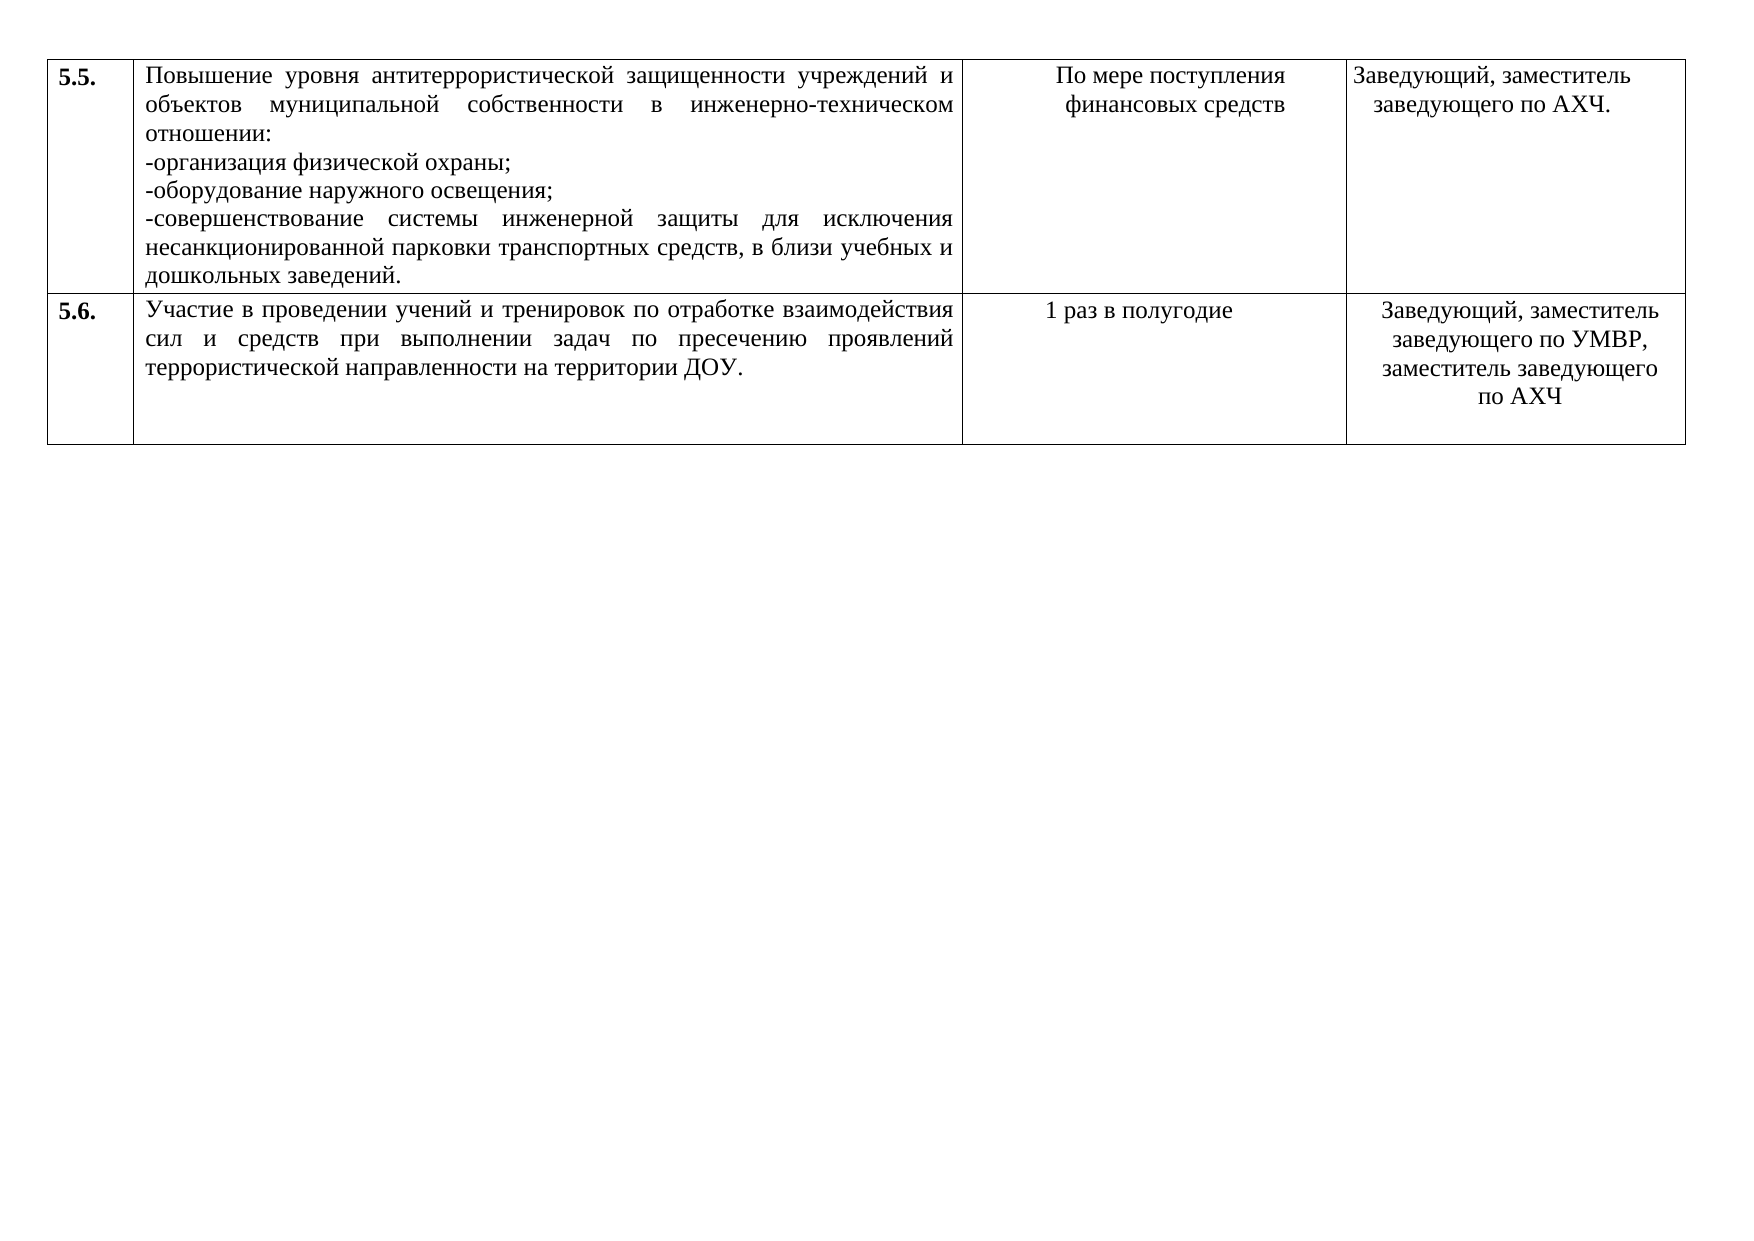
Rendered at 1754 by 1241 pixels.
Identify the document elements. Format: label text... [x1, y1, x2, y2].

table_cell 5.5. [48, 60, 133, 293]
table_cell Повышение уровня антитеррористической защищенности учреждений и объектов муниципальной собственности в инженерно-техническом отношении: -организация физической охраны; -оборудование наружного освещения; -совершенствование системы инженерной защиты для исключения несанкционированной парковки транспортных средств, в близи учебных и дошкольных заведений. [134, 60, 962, 293]
table_cell По мере поступления финансовых средств [963, 60, 1346, 293]
table_cell 1 раз в полугодие [963, 294, 1346, 444]
table_cell 5.6. [48, 294, 133, 444]
table_cell Участие в проведении учений и тренировок по отработке взаимодействия сил и средств при выполнении задач по пресечению проявлений террористической направленности на территории ДОУ. [134, 294, 962, 444]
table_cell Заведующий, заместитель заведующего по УМВР, заместитель заведующего по АХЧ [1347, 294, 1685, 444]
table_cell Заведующий, заместитель заведующего по АХЧ. [1347, 60, 1685, 293]
